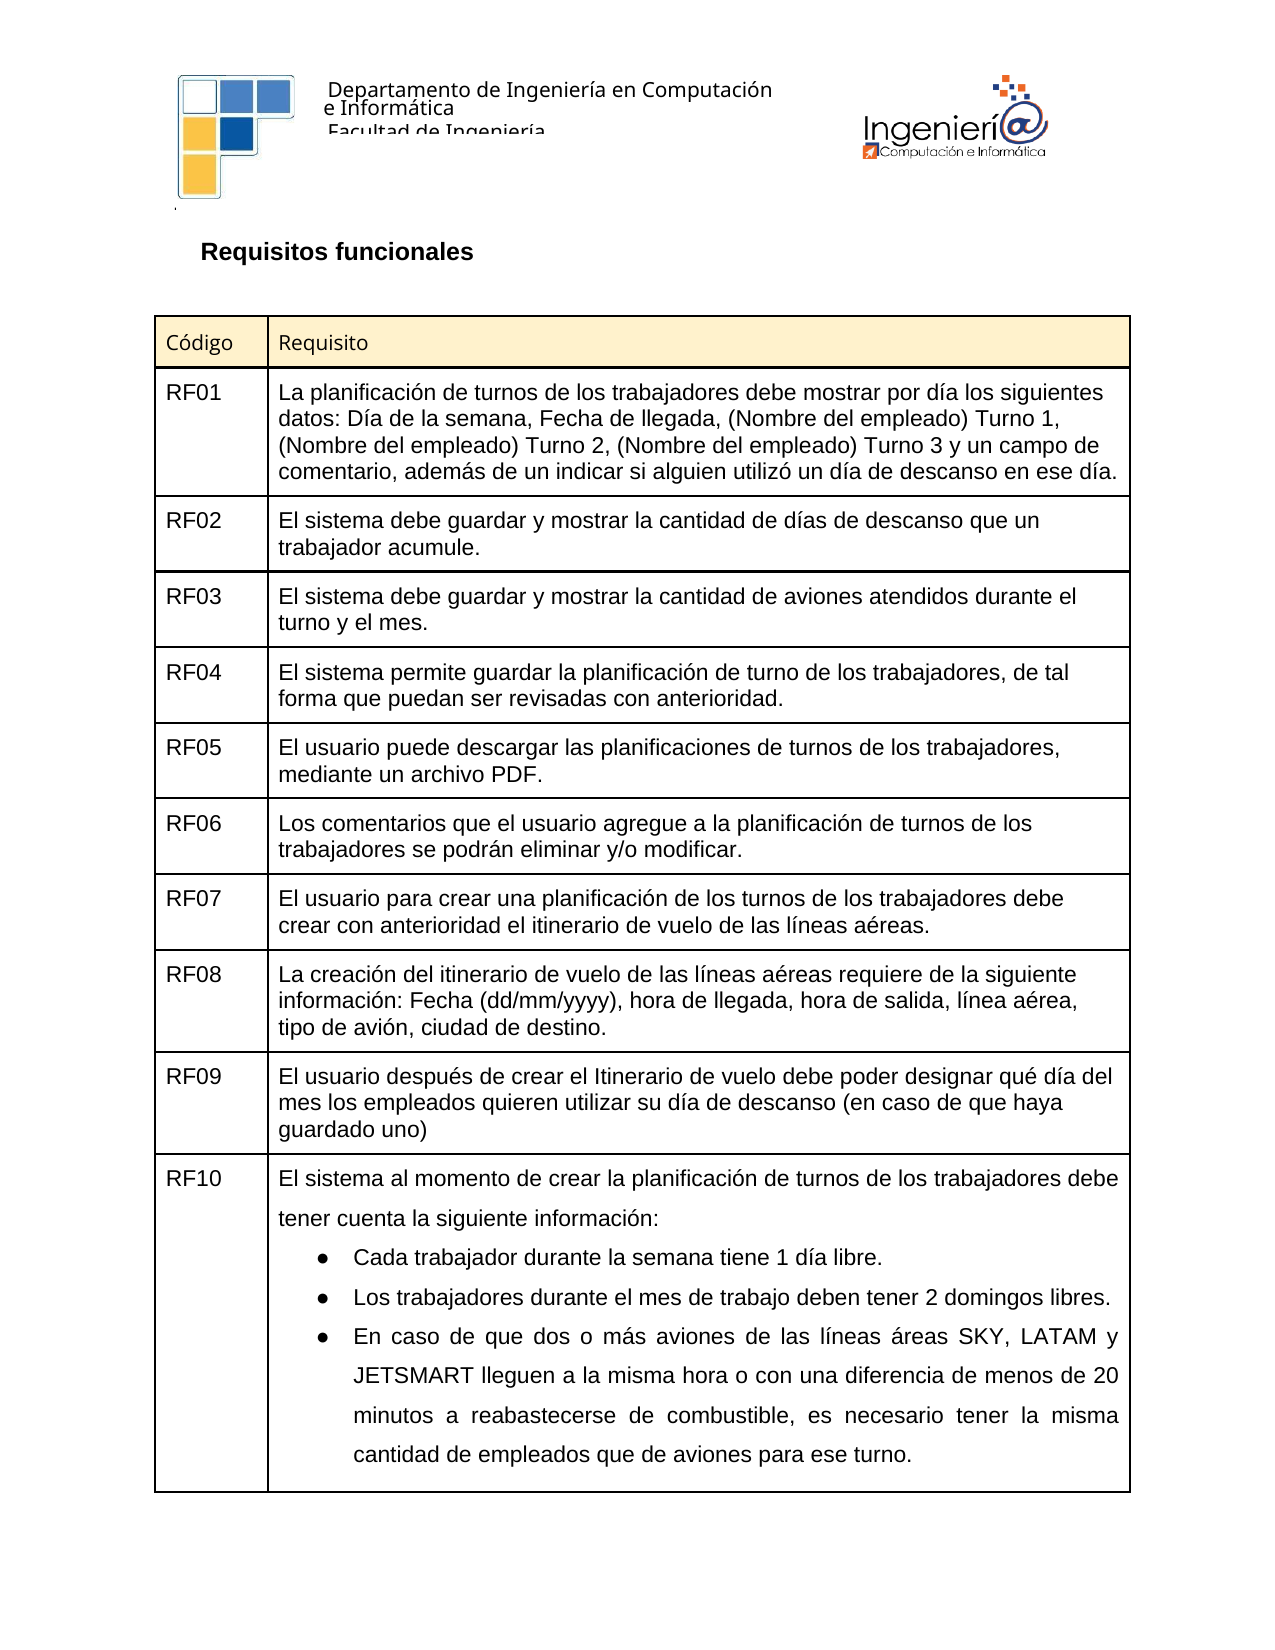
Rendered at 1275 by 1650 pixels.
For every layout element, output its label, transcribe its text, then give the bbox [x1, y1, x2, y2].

table_cell RF05 [156, 724, 267, 797]
picture [862, 75, 1049, 159]
table_header Código [156, 317, 267, 366]
table_cell El sistema debe guardar y mostrar la cantidad de días de descanso que un trabajador acumule. [269, 497, 1129, 570]
table_cell El usuario para crear una planificación de los turnos de los trabajadores debe crear con anterioridad el itinerario de vuelo de las líneas aéreas. [269, 875, 1129, 948]
table_cell El sistema debe guardar y mostrar la cantidad de aviones atendidos durante el turno y el mes. [269, 573, 1129, 646]
table_header Requisito [269, 317, 1129, 366]
picture [177, 75, 295, 199]
table_cell El usuario después de crear el Itinerario de vuelo debe poder designar qué día del mes los empleados quieren utilizar su día de descanso (en caso de que haya guardado uno) [269, 1053, 1129, 1152]
table_cell La creación del itinerario de vuelo de las líneas aéreas requiere de la siguiente información: Fecha (dd/mm/yyyy), hora de llegada, hora de salida, línea aérea, tipo de avión, ciudad de destino. [269, 951, 1129, 1051]
table_cell RF08 [156, 951, 267, 1051]
table_cell La planificación de turnos de los trabajadores debe mostrar por día los siguientes datos: Día de la semana, Fecha de llegada, (Nombre del empleado) Turno 1, (Nombre del empleado) Turno 2, (Nombre del empleado) Turno 3 y un campo de comentario, además de un indicar si alguien utilizó un día de descanso en ese día. [269, 369, 1129, 495]
table_cell RF09 [156, 1053, 267, 1152]
text Requisitos funcionales [177, 237, 1110, 266]
table_cell RF06 [156, 799, 267, 873]
table_cell RF03 [156, 573, 267, 646]
table_cell El sistema permite guardar la planificación de turno de los trabajadores, de tal forma que puedan ser revisadas con anterioridad. [269, 648, 1129, 722]
table_cell El usuario puede descargar las planificaciones de turnos de los trabajadores, mediante un archivo PDF. [269, 724, 1129, 797]
table_cell Los comentarios que el usuario agregue a la planificación de turnos de los trabajadores se podrán eliminar y/o modificar. [269, 799, 1129, 873]
table_cell RF10 [156, 1155, 267, 1491]
table_cell RF07 [156, 875, 267, 948]
table_cell RF02 [156, 497, 267, 570]
table_cell RF01 [156, 369, 267, 495]
table_cell RF04 [156, 648, 267, 722]
